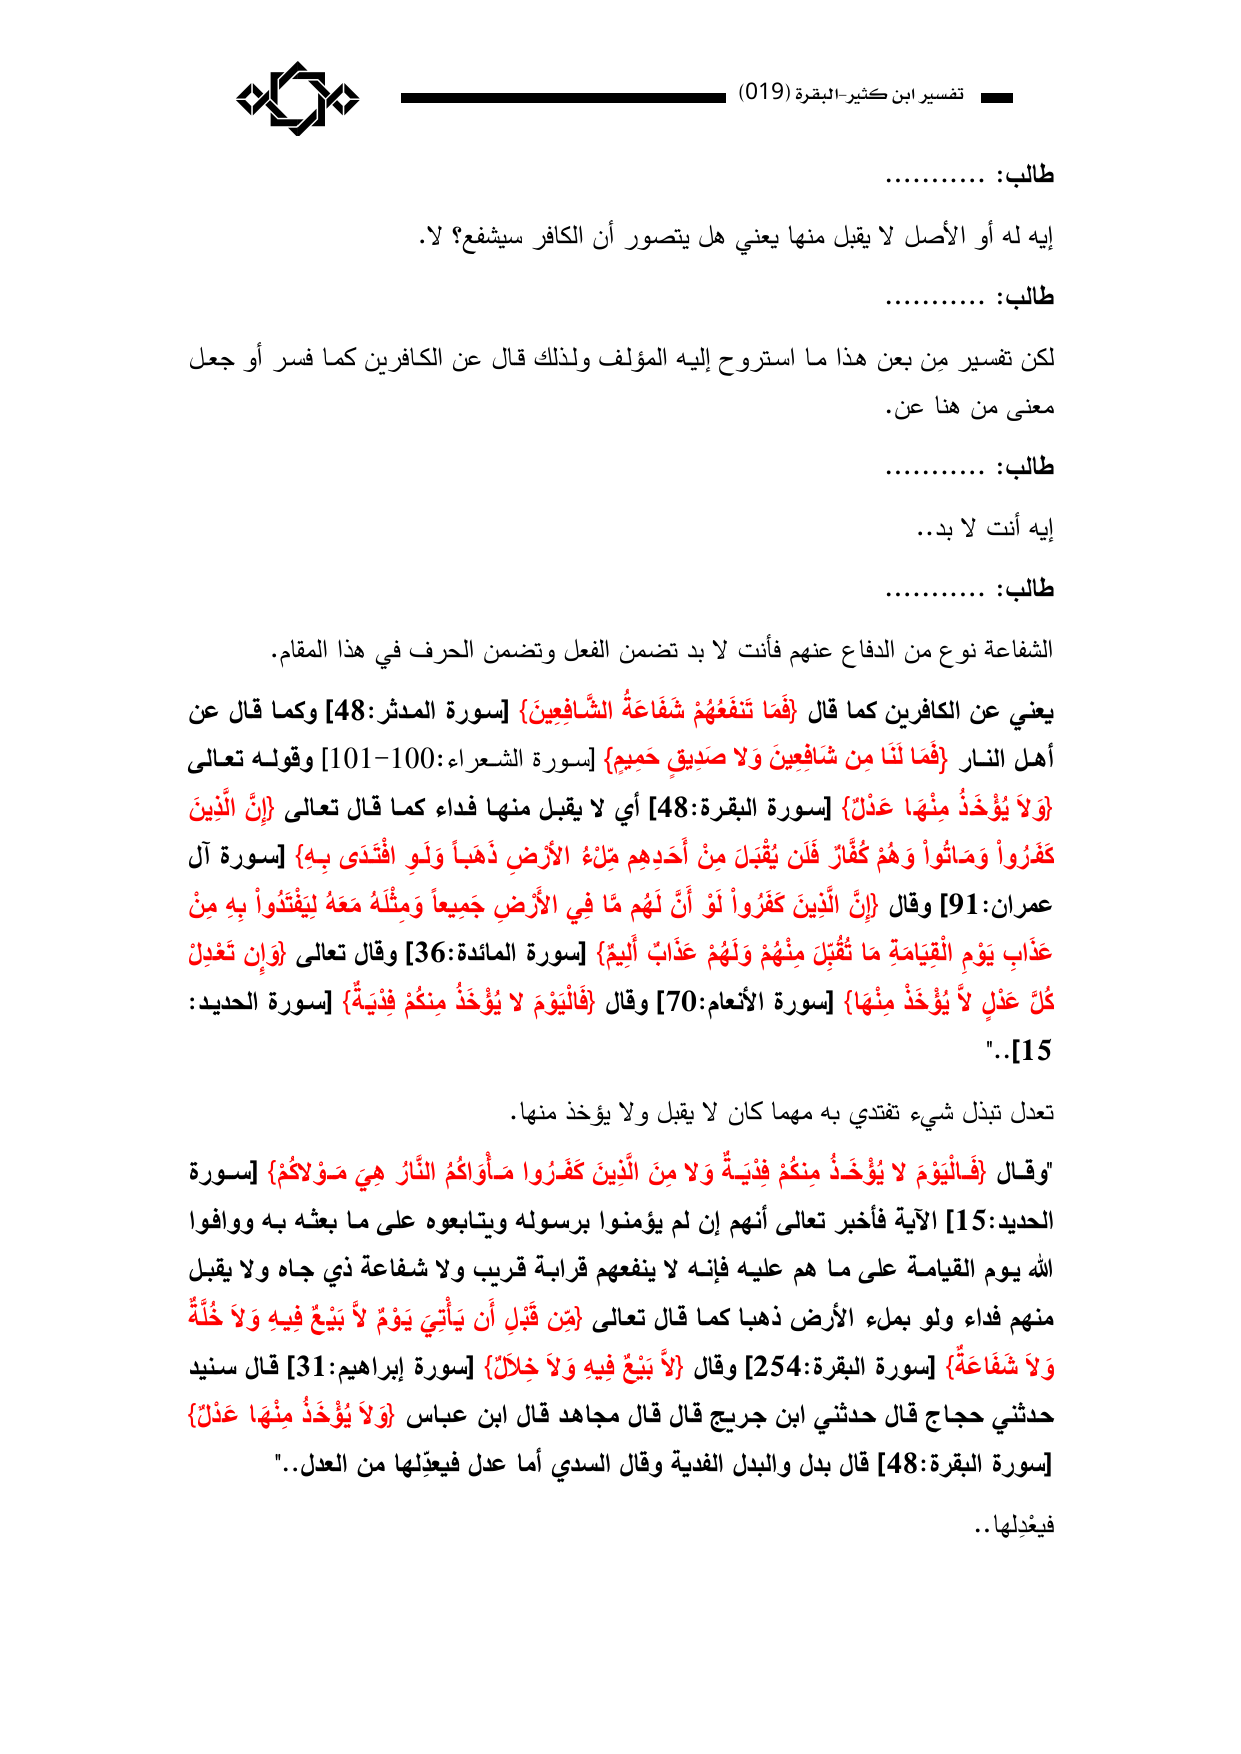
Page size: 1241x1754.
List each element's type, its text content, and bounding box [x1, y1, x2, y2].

text طالب: ........... [187, 150, 1053, 198]
text طالب: ........... [187, 442, 1053, 491]
text إيه له أو الأصل لا يقبل منها يعني هل يتصور أن الكافر سيشفع؟ لا. [187, 211, 1053, 259]
text "وقال {فَالْيَوْمَ لا يُؤْخَذُ مِنكُمْ فِدْيَةٌ وَلا مِنَ الَّذِينَ كَفَرُوا مَأْوَاكُمُ النَّارُ هِيَ مَوْلاكُمْ} [سورة الحديد:15] الآية فأخبر تعالى أنهم إن لم يؤمنوا برسوله ويتابعوه على ما بعثه به ووافوا الله يوم القيامة على ما هم عليه فإنه لا ينفعهم قرابة قريب ولا شفاعة ذي جاه ولا يقبل منهم فداء ولو بملء الأرض ذهبا كما قال تعالى {مِّن قَبْلِ أَن يَأْتِيَ يَوْمٌ لاَّ بَيْعٌ فِيهِ وَلاَ خُلَّةٌ وَلاَ شَفَاعَةٌ} [سورة البقرة:254] وقال {لاَّ بَيْعٌ فِيهِ وَلاَ خِلاَلٌ} [سورة إبراهيم:31] قال سنيد حدثني حجاج قال حدثني ابن جريج قال قال مجاهد قال ابن عباس {وَلاَ يُؤْخَذُ مِنْهَا عَدْلٌ} [سورة البقرة:48] قال بدل والبدل الفدية وقال السدي أما عدل فيعدِّلها من العدل.." [187, 1147, 1053, 1487]
text لكن تفسير مِن بعن هذا ما استروح إليه المؤلف ولذلك قال عن الكافرين كما فسر أو جعل معنى من هنا عن. [187, 333, 1053, 429]
text الشفاعة نوع من الدفاع عنهم فأنت لا بد تضمن الفعل وتضمن الحرف في هذا المقام. [187, 625, 1053, 673]
text يعني عن الكافرين كما قال {فَمَا تَنفَعُهُمْ شَفَاعَةُ الشَّافِعِينَ} [سورة المدثر:48] وكما قال عن أهل النار {فَمَا لَنَا مِن شَافِعِينَ وَلا صَدِيقٍ حَمِيمٍ} [سورة الشعراء:100-101] وقوله تعالى {وَلاَ يُؤْخَذُ مِنْهَا عَدْلٌ} [سورة البقرة:48] أي لا يقبل منها فداء كما قال تعالى {إِنَّ الَّذِينَ كَفَرُواْ وَمَاتُواْ وَهُمْ كُفَّارٌ فَلَن يُقْبَلَ مِنْ أَحَدِهِم مِّلْءُ الأرْضِ ذَهَباً وَلَوِ افْتَدَى بِهِ} [سورة آل عمران:91] وقال {إِنَّ الَّذِينَ كَفَرُواْ لَوْ أَنَّ لَهُم مَّا فِي الأَرْضِ جَمِيعاً وَمِثْلَهُ مَعَهُ لِيَفْتَدُواْ بِهِ مِنْ عَذَابِ يَوْمِ الْقِيَامَةِ مَا تُقُبِّلَ مِنْهُمْ وَلَهُمْ عَذَابٌ أَلِيمٌ} [سورة المائدة:36] وقال تعالى {وَإِن تَعْدِلْ كُلَّ عَدْلٍ لاَّ يُؤْخَذْ مِنْهَا} [سورة الأنعام:70] وقال {فَالْيَوْمَ لا يُؤْخَذُ مِنكُمْ فِدْيَةٌ} [سورة الحديد:15].." [187, 686, 1053, 1074]
text طالب: ........... [187, 564, 1053, 612]
text فيعْدِلها.. [187, 1500, 1053, 1548]
text إيه أنت لا بد.. [187, 503, 1053, 551]
text طالب: ........... [187, 272, 1053, 320]
text تعدل تبذل شيء تفتدي به مهما كان لا يقبل ولا يؤخذ منها. [187, 1087, 1053, 1135]
